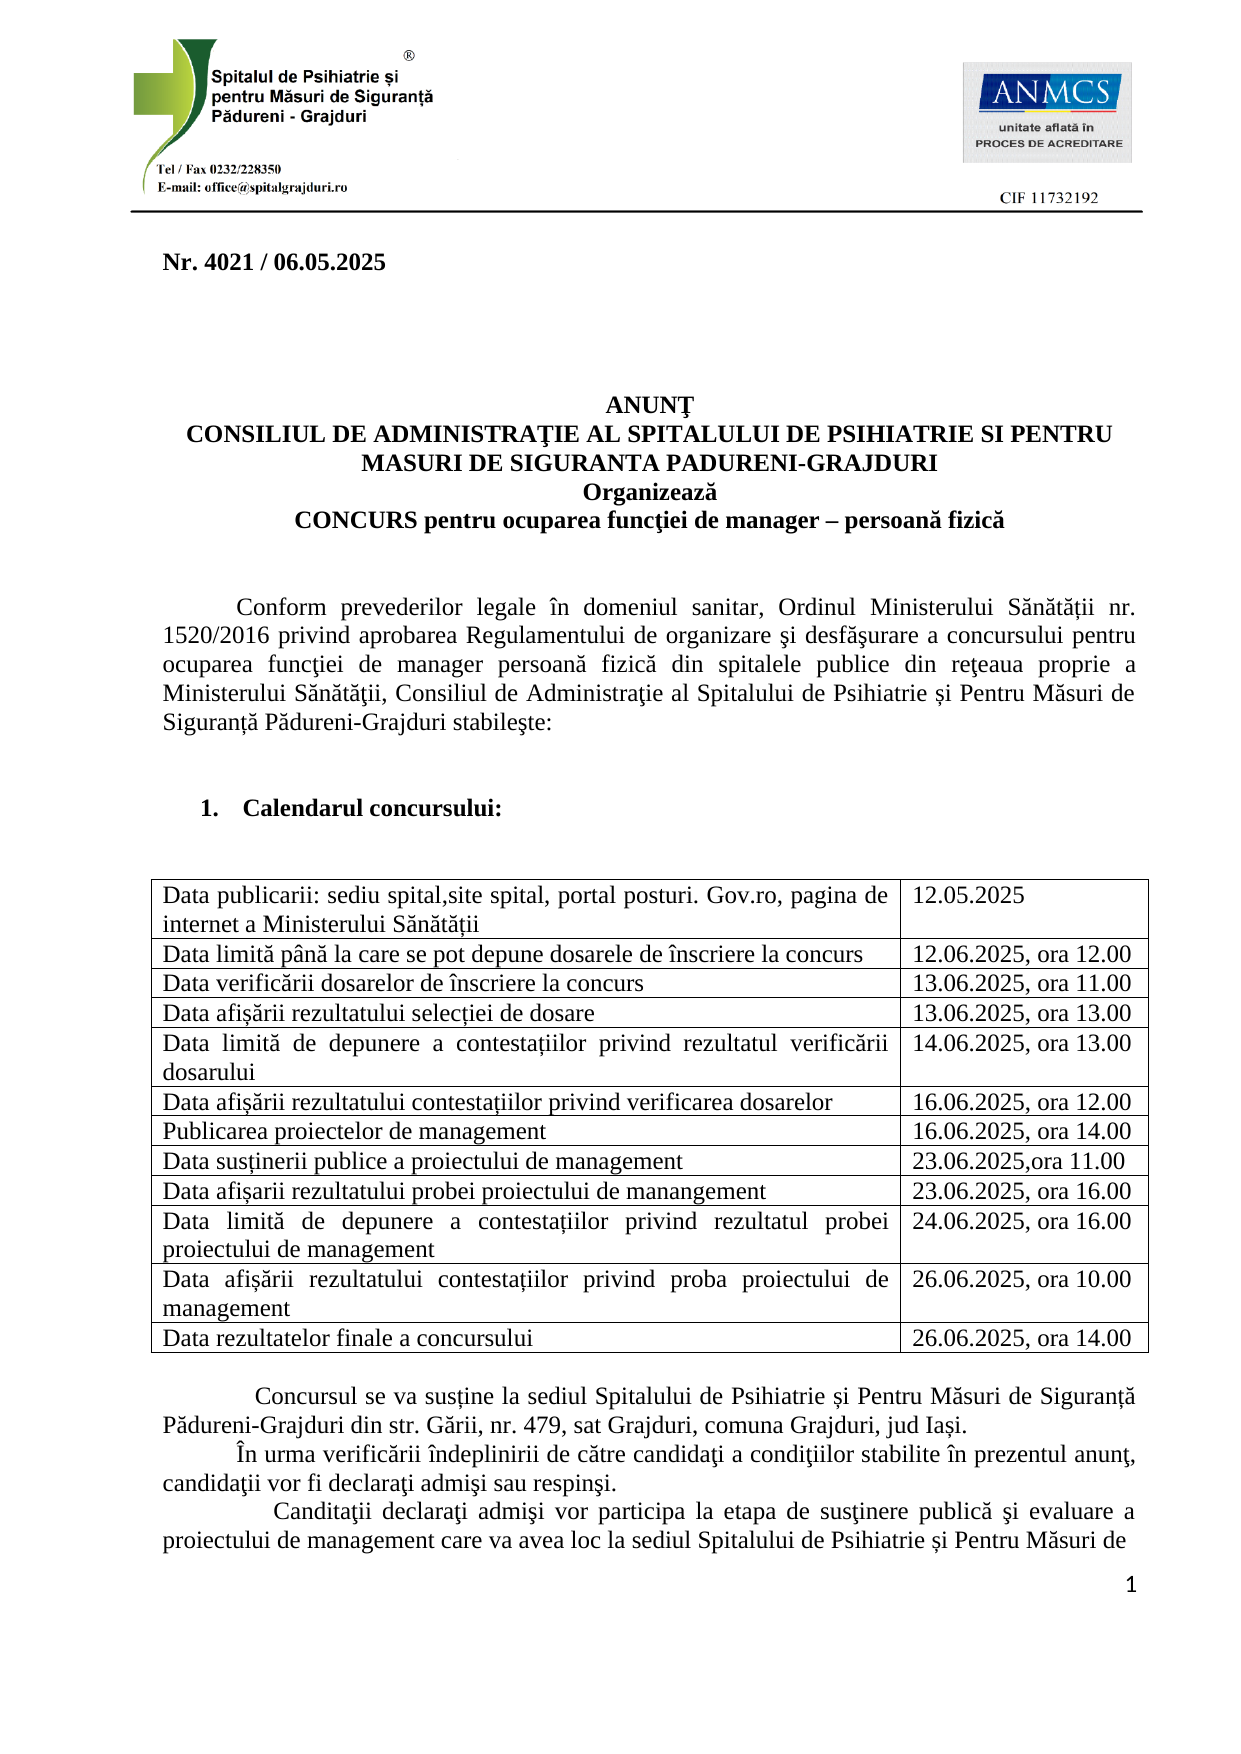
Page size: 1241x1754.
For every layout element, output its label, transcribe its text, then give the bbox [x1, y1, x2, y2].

text Organizează [162, 477, 1137, 505]
text Nr. 4021 / 06.05.2025 [162, 247, 1137, 275]
text CONCURS pentru ocuparea funcţiei de manager – persoană fizică [162, 505, 1137, 534]
table_header 12.05.2025 [901, 880, 1148, 938]
table_cell Data afișarii rezultatului probei proiectului de manangement [152, 1176, 900, 1205]
table_cell Data limită de depunere a contestațiilor privind rezultatul probei proiectului de management [152, 1206, 900, 1263]
table_cell Data verificării dosarelor de înscriere la concurs [152, 969, 900, 997]
table_cell 24.06.2025, ora 16.00 [901, 1206, 1148, 1263]
table_cell 23.06.2025,ora 11.00 [901, 1146, 1148, 1175]
table_cell 23.06.2025, ora 16.00 [901, 1176, 1148, 1205]
text Canditaţii declaraţi admişi vor participa la etapa de susţinere publică şi evaluare a proiectului de management care va avea loc la sediul Spitalului de Psihiatrie și Pentru Măsuri de [162, 1496, 1137, 1554]
table_cell Data afișării rezultatului selecției de dosare [152, 998, 900, 1027]
picture [125, 35, 1147, 218]
table_cell 14.06.2025, ora 13.00 [901, 1028, 1148, 1086]
text Concursul se va susține la sediul Spitalului de Psihiatrie și Pentru Măsuri de Siguranță Pădureni-Grajduri din str. Gării, nr. 479, sat Grajduri, comuna Grajduri, jud Iași. [162, 1381, 1137, 1439]
table_cell Data afișării rezultatului contestațiilor privind verificarea dosarelor [152, 1087, 900, 1115]
table_cell Data rezultatelor finale a concursului [152, 1323, 900, 1352]
table_cell 12.06.2025, ora 12.00 [901, 939, 1148, 967]
text CONSILIUL DE ADMINISTRAŢIE AL SPITALULUI DE PSIHIATRIE SI PENTRU MASURI DE SIGURANTA PADURENI-GRAJDURI [162, 419, 1137, 477]
list Calendarul concursului: [200, 793, 1137, 822]
table_cell 16.06.2025, ora 14.00 [901, 1116, 1148, 1145]
table_cell Data afișării rezultatului contestațiilor privind proba proiectului de management [152, 1264, 900, 1322]
table_cell 26.06.2025, ora 14.00 [901, 1323, 1148, 1352]
table_cell 13.06.2025, ora 13.00 [901, 998, 1148, 1027]
text ANUNŢ [162, 390, 1137, 419]
table_cell Data susținerii publice a proiectului de management [152, 1146, 900, 1175]
table_cell Publicarea proiectelor de management [152, 1116, 900, 1145]
text Conform prevederilor legale în domeniul sanitar, Ordinul Ministerului Sănătății nr. 1520/2016 privind aprobarea Regulamentului de organizare şi desfăşurare a concursului pentru ocuparea funcţiei de manager persoană fizică din spitalele publice din reţeaua proprie a Ministerului Sănătăţii, Consiliul de Administraţie al Spitalului de Psihiatrie și Pentru Măsuri de Siguranță Pădureni-Grajduri stabileşte: [162, 592, 1137, 735]
table_cell 13.06.2025, ora 11.00 [901, 969, 1148, 997]
table_cell Data limită de depunere a contestațiilor privind rezultatul verificării dosarului [152, 1028, 900, 1086]
table_cell 26.06.2025, ora 10.00 [901, 1264, 1148, 1322]
text În urma verificării îndeplinirii de către candidaţi a condiţiilor stabilite în prezentul anunţ, candidaţii vor fi declaraţi admişi sau respinşi. [162, 1439, 1137, 1496]
table_cell Data limită până la care se pot depune dosarele de înscriere la concurs [152, 939, 900, 967]
table_cell 16.06.2025, ora 12.00 [901, 1087, 1148, 1115]
table_header Data publicarii: sediu spital,site spital, portal posturi. Gov.ro, pagina de internet a Ministerului Sănătății [152, 880, 900, 938]
